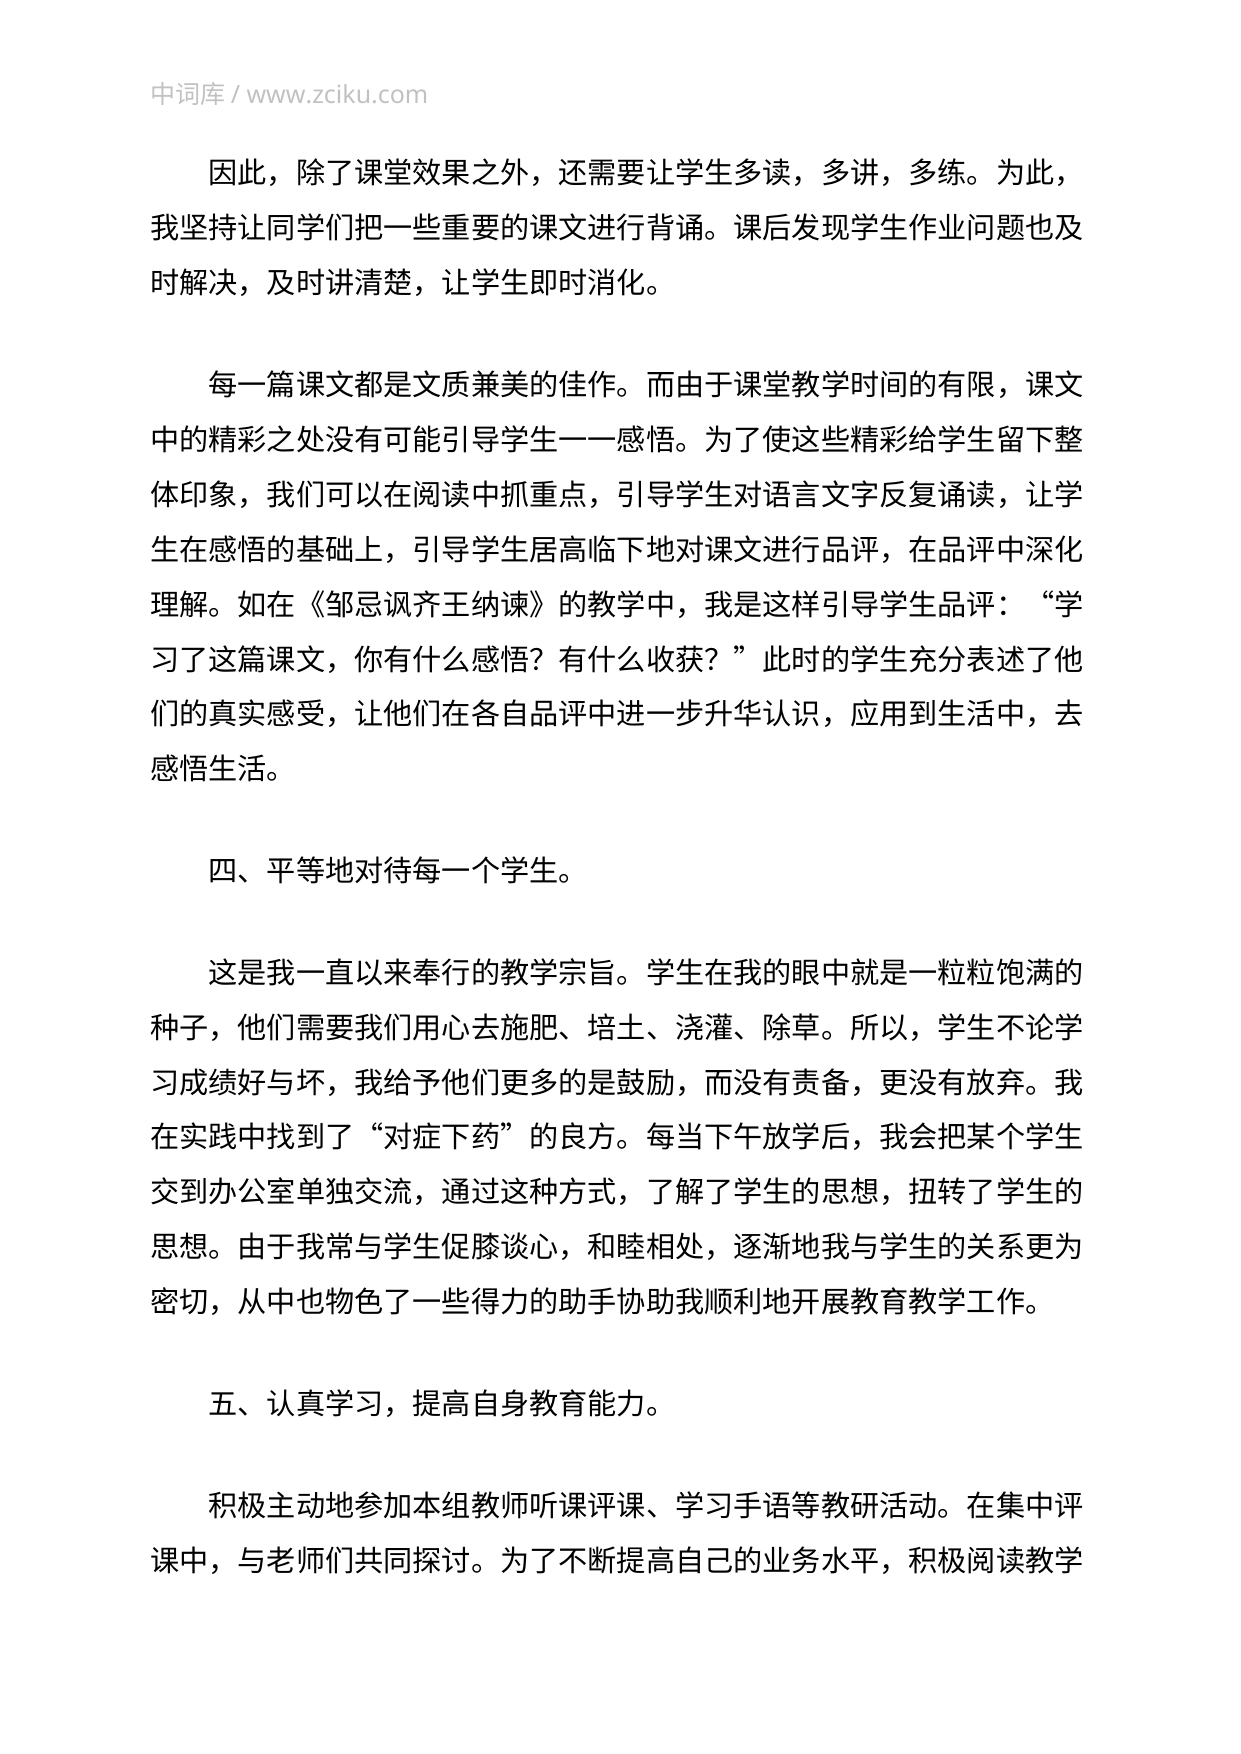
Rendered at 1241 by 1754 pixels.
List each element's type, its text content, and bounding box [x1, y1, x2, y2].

text 这是我一直以来奉行的教学宗旨。学生在我的眼中就是一粒粒饱满的种子，他们需要我们用心去施肥、培土、浇灌、除草。所以，学生不论学习成绩好与坏，我给予他们更多的是鼓励，而没有责备，更没有放弃。我在实践中找到了“对症下药”的良方。每当下午放学后，我会把某个学生交到办公室单独交流，通过这种方式，了解了学生的思想，扭转了学生的思想。由于我常与学生促膝谈心，和睦相处，逐渐地我与学生的关系更为密切，从中也物色了一些得力的助手协助我顺利地开展教育教学工作。 [150, 949, 1090, 1321]
text 四、平等地对待每一个学生。 [150, 848, 1090, 890]
text 五、认真学习，提高自身教育能力。 [150, 1381, 1090, 1423]
text 因此，除了课堂效果之外，还需要让学生多读，多讲，多练。为此，我坚持让同学们把一些重要的课文进行背诵。课后发现学生作业问题也及时解决，及时讲清楚，让学生即时消化。 [150, 150, 1090, 302]
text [150, 1482, 1090, 1579]
text 每一篇课文都是文质兼美的佳作。而由于课堂教学时间的有限，课文中的精彩之处没有可能引导学生一一感悟。为了使这些精彩给学生留下整体印象，我们可以在阅读中抓重点，引导学生对语言文字反复诵读，让学生在感悟的基础上，引导学生居高临下地对课文进行品评，在品评中深化理解。如在《邹忌讽齐王纳谏》的教学中，我是这样引导学生品评：“学习了这篇课文，你有什么感悟？有什么收获？”此时的学生充分表述了他们的真实感受，让他们在各自品评中进一步升华认识，应用到生活中，去感悟生活。 [150, 362, 1090, 788]
